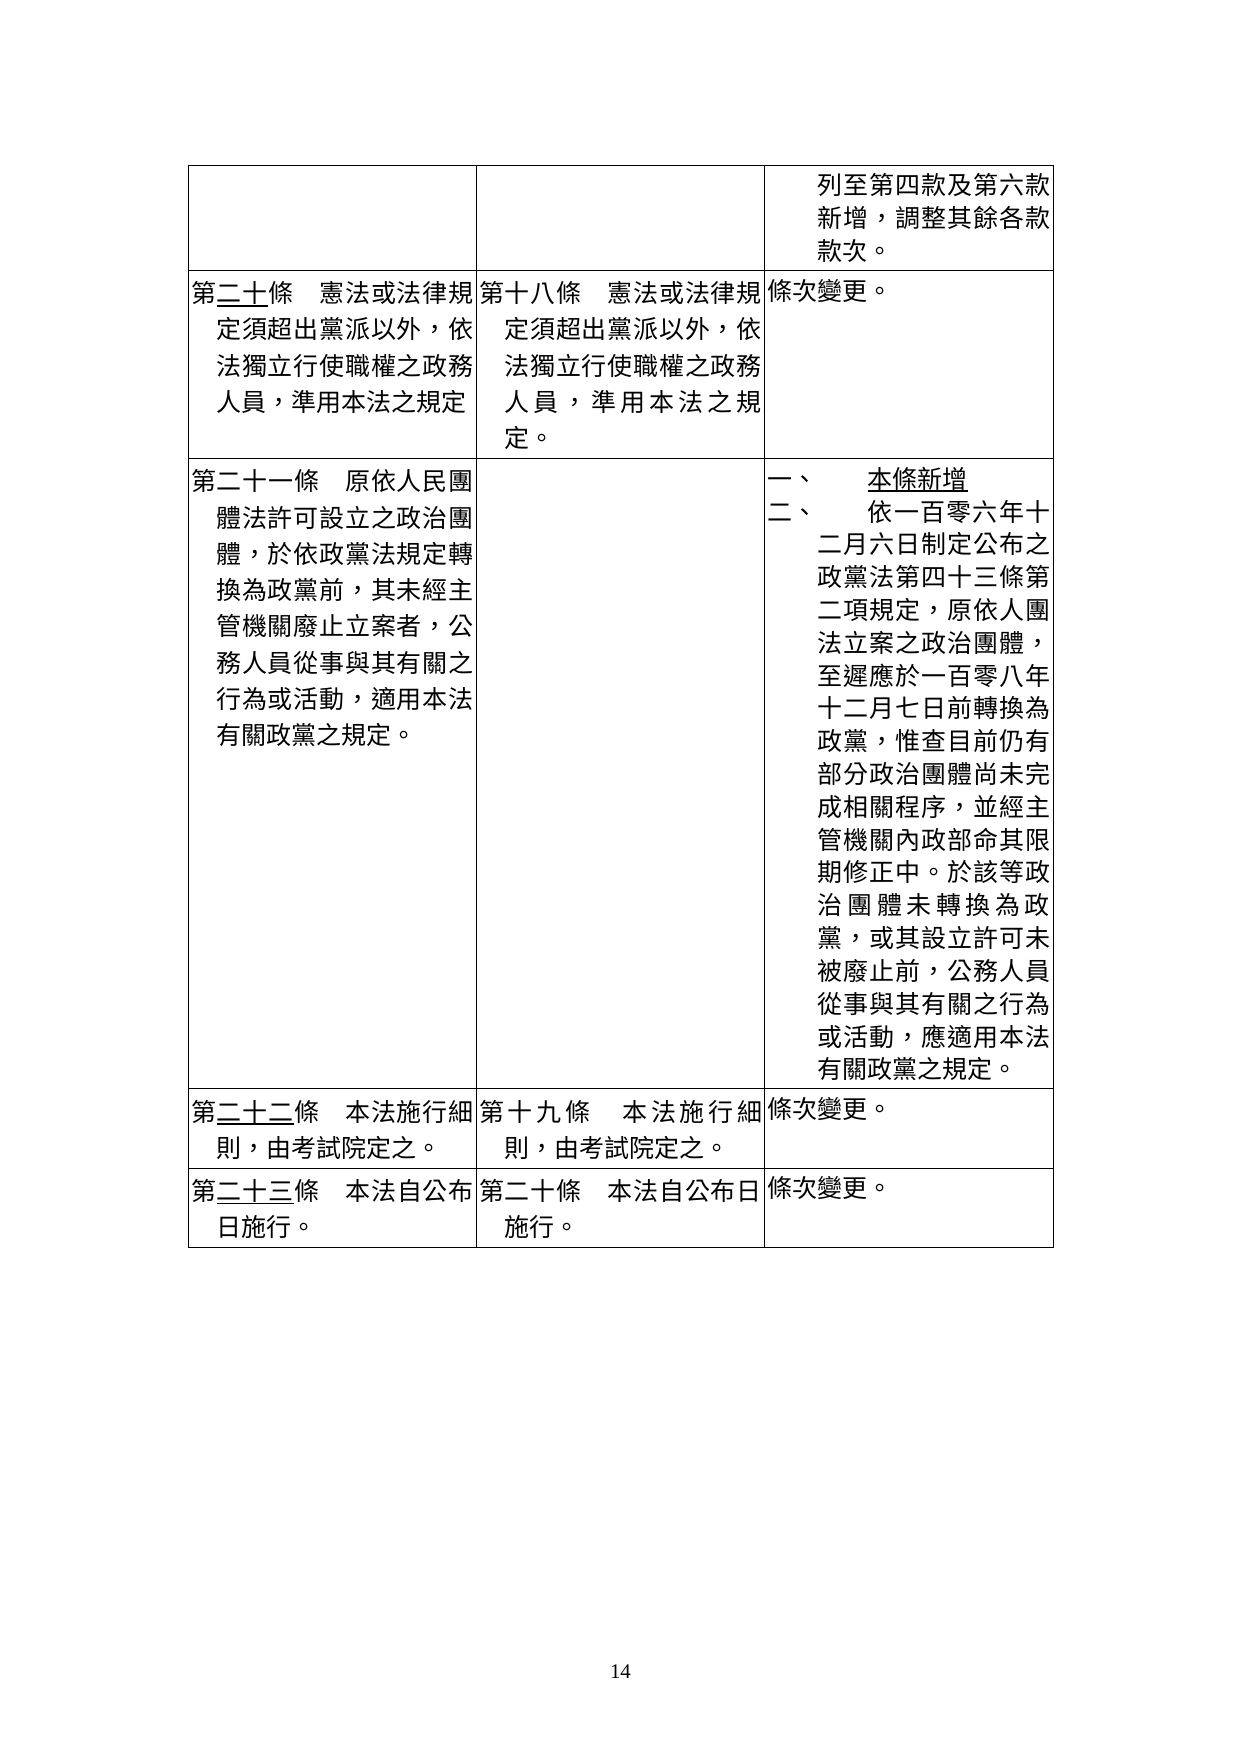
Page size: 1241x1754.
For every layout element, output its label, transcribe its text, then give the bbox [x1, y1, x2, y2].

table_cell 第二十三條 本法自公布日施行。 [189, 1169, 476, 1247]
table_cell 第十九條 本法施行細則，由考試院定之。 [477, 1089, 764, 1168]
table_cell 第二十二條 本法施行細則，由考試院定之。 [189, 1089, 476, 1168]
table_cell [765, 166, 1053, 270]
table_cell 第二十一條 原依人民團體法許可設立之政治團體，於依政黨法規定轉換為政黨前，其未經主管機關廢止立案者，公務人員從事與其有關之行為或活動，適用本法有關政黨之規定。 [189, 459, 476, 1088]
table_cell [189, 166, 476, 270]
table_cell 第二十條 本法自公布日施行。 [477, 1169, 764, 1247]
table_cell 本條新增 依一百零六年十二月六日制定公布之政黨法第四十三條第二項規定，原依人團法立案之政治團體，至遲應於一百零八年十二月七日前轉換為政黨，惟查目前仍有部分政治團體尚未完成相關程序，並經主管機關內政部命其限期修正中。於該等政治團體未轉換為政黨，或其設立許可未被廢止前，公務人員從事與其有關之行為或活動，應適用本法有關政黨之規定。 [765, 459, 1053, 1088]
table_cell 第十八條 憲法或法律規定須超出黨派以外，依法獨立行使職權之政務人員，準用本法之規定。 [477, 271, 764, 458]
table_cell [477, 459, 764, 1088]
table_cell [477, 166, 764, 270]
table_cell 條次變更。 [765, 1089, 1053, 1168]
table_cell 第二十條 憲法或法律規定須超出黨派以外，依法獨立行使職權之政務人員，準用本法之規定 [189, 271, 476, 458]
table_cell 條次變更。 [765, 271, 1053, 458]
table_cell 條次變更。 [765, 1169, 1053, 1247]
